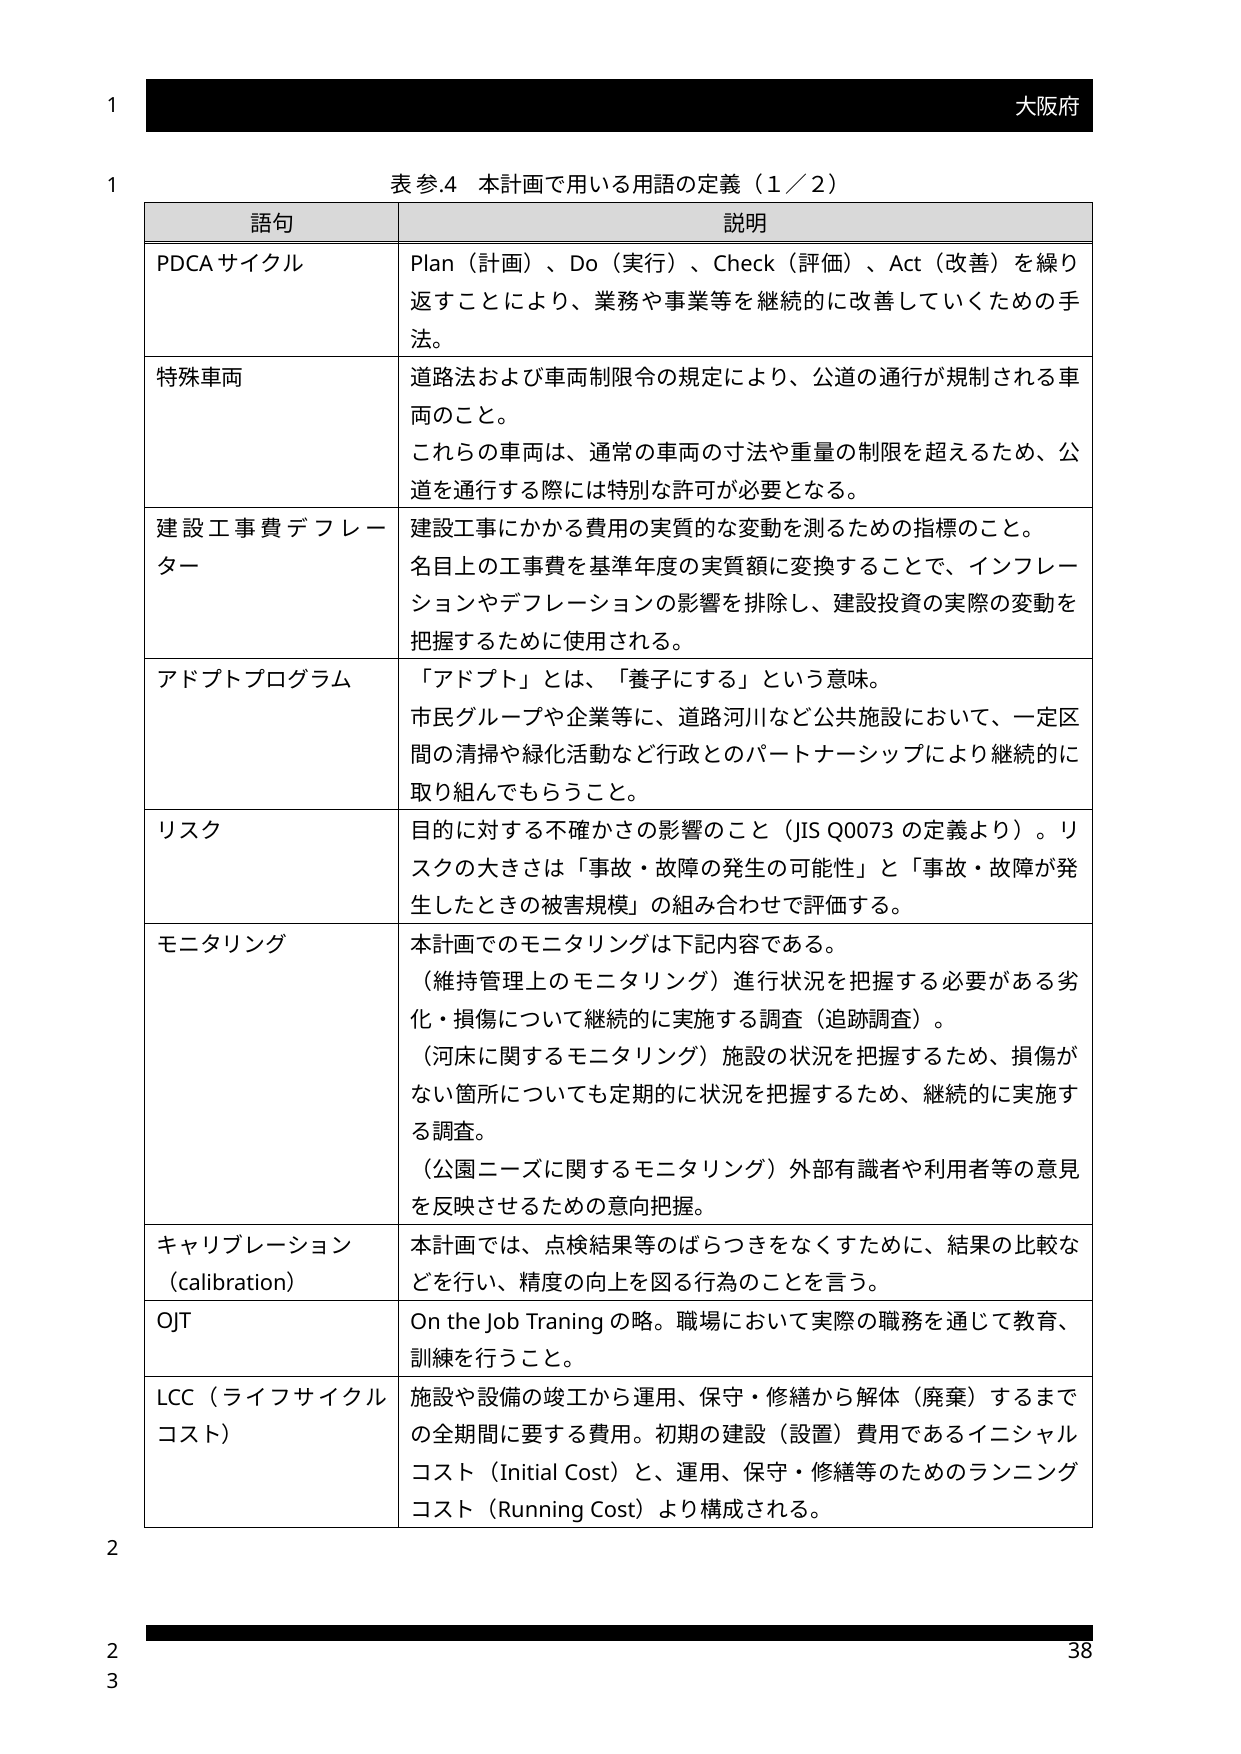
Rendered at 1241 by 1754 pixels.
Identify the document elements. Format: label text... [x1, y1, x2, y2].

table_header 語句 [145, 203, 398, 241]
table_header 説明 [399, 203, 1092, 241]
table_cell 施設や設備の竣工から運用、保守・修繕から解体（廃棄）するまでの全期間に要する費用。初期の建設（設置）費用であるイニシャルコスト（Initial Cost）と、運用、保守・修繕等のためのランニングコスト（Running Cost）より構成される。 [399, 1377, 1092, 1527]
table_cell 本計画では、点検結果等のばらつきをなくすために、結果の比較などを行い、精度の向上を図る行為のことを言う。 [399, 1225, 1092, 1300]
table_cell 本計画でのモニタリングは下記内容である。 （維持管理上のモニタリング）進行状況を把握する必要がある劣化・損傷について継続的に実施する調査（追跡調査）。 （河床に関するモニタリング）施設の状況を把握するため、損傷がない箇所についても定期的に状況を把握するため、継続的に実施する調査。 （公園ニーズに関するモニタリング）外部有識者や利用者等の意見を反映させるための意向把握。 [399, 924, 1092, 1224]
table_cell On the Job Traningの略。職場において実際の職務を通じて教育、訓練を行うこと。 [399, 1301, 1092, 1376]
table_cell 建設工事にかかる費用の実質的な変動を測るための指標のこと。 名目上の工事費を基準年度の実質額に変換することで、インフレーションやデフレーションの影響を排除し、建設投資の実際の変動を把握するために使用される。 [399, 508, 1092, 658]
table_cell キャリブレーション （calibration） [145, 1225, 398, 1300]
table_cell 「アドプト」とは、「養子にする」という意味。 市民グループや企業等に、道路河川など公共施設において、一定区間の清掃や緑化活動など行政とのパートナーシップにより継続的に取り組んでもらうこと。 [399, 659, 1092, 809]
table_cell OJT [145, 1301, 398, 1376]
table_cell 建設工事費デフレーター [145, 508, 398, 658]
table_cell アドプトプログラム [145, 659, 398, 809]
table_cell LCC（ライフサイクルコスト） [145, 1377, 398, 1527]
table_cell PDCAサイクル [145, 244, 398, 356]
table_cell 特殊車両 [145, 357, 398, 507]
table_cell リスク [145, 810, 398, 923]
table_cell Plan（計画）、Do（実行）、Check（評価）、Act（改善）を繰り返すことにより、業務や事業等を継続的に改善していくための手法。 [399, 244, 1092, 356]
table_cell モニタリング [145, 924, 398, 1224]
text 表 参.4 本計画で用いる用語の定義（１／２） [148, 164, 1092, 202]
table_cell 目的に対する不確かさの影響のこと（JIS Q0073 の定義より）。リスクの大きさは「事故・故障の発生の可能性」と「事故・故障が発生したときの被害規模」の組み合わせで評価する。 [399, 810, 1092, 923]
table_cell 道路法および車両制限令の規定により、公道の通行が規制される車両のこと。 これらの車両は、通常の車両の寸法や重量の制限を超えるため、公道を通行する際には特別な許可が必要となる。 [399, 357, 1092, 507]
